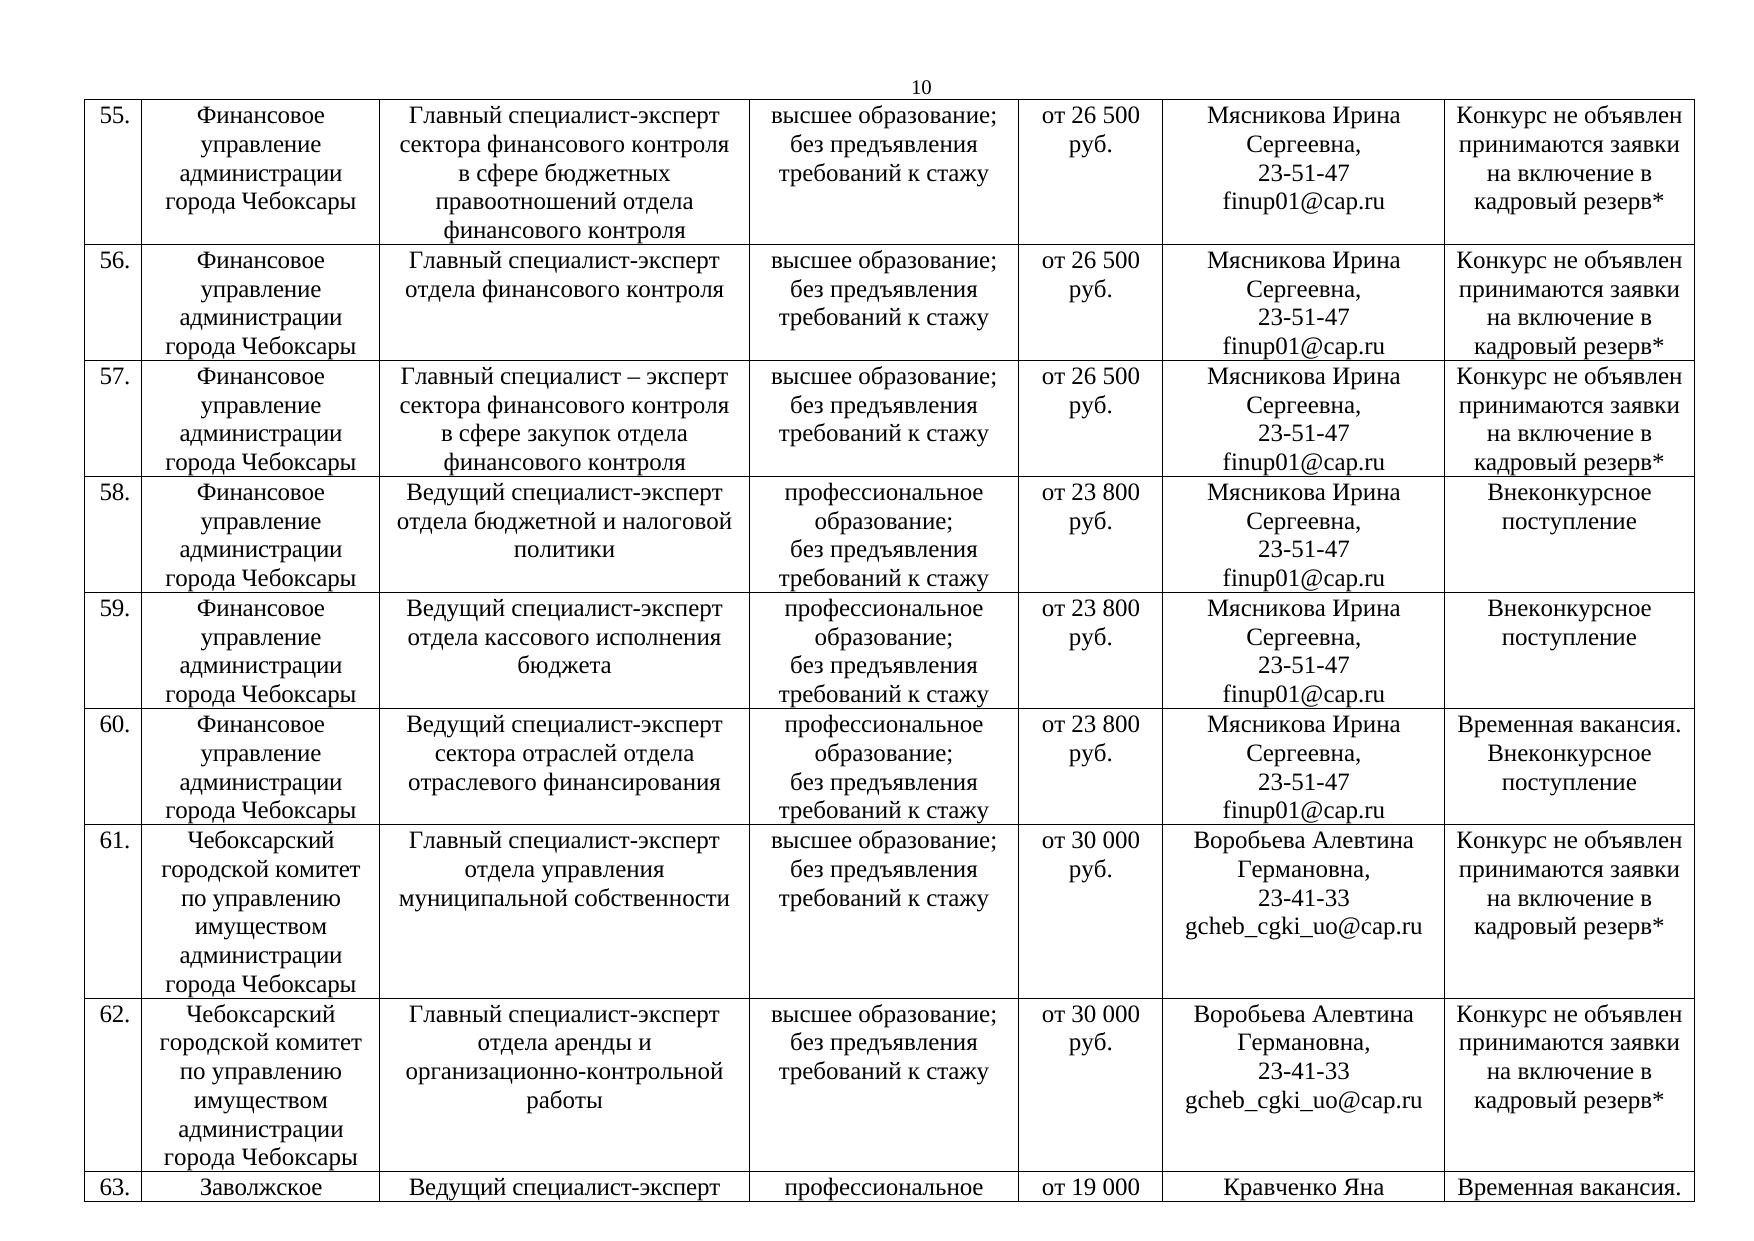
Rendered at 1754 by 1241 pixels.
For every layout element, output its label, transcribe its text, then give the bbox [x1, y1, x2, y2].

table_cell Главный специалист-эксперт сектора финансового контроля в сфере бюджетных правоотношений отдела финансового контроля [380, 100, 749, 244]
table_cell от 30 000 руб. [1019, 999, 1162, 1171]
table_cell Финансовое управление администрации города Чебоксары [142, 709, 379, 824]
table_cell [85, 1172, 141, 1201]
table_cell Главный специалист-эксперт отдела управления муниципальной собственности [380, 825, 749, 998]
table_cell Ведущий специалист-эксперт сектора отраслей отдела отраслевого финансирования [380, 709, 749, 824]
table_cell Конкурс не объявлен принимаются заявки на включение в кадровый резерв* [1445, 999, 1694, 1171]
table_cell высшее образование; без предъявления требований к стажу [750, 999, 1018, 1171]
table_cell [1163, 1172, 1444, 1201]
table_cell [85, 825, 141, 998]
table_cell Чебоксарский городской комитет по управлению имуществом администрации города Чебоксары [142, 999, 379, 1171]
table_cell от 19 000 руб. [1019, 1172, 1162, 1201]
table_cell Финансовое управление администрации города Чебоксары [142, 593, 379, 708]
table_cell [750, 1172, 1018, 1201]
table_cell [1445, 1172, 1694, 1201]
table_cell [85, 245, 141, 360]
table_cell Конкурс не объявлен принимаются заявки на включение в кадровый резерв* [1445, 245, 1694, 360]
table_cell высшее образование; без предъявления требований к стажу [750, 245, 1018, 360]
table_cell Главный специалист-эксперт отдела финансового контроля [380, 245, 749, 360]
table_cell от 30 000 руб. [1019, 825, 1162, 998]
table_cell Финансовое управление администрации города Чебоксары [142, 477, 379, 592]
table_cell [85, 100, 141, 244]
table_cell Главный специалист-эксперт отдела аренды и организационно-контрольной работы [380, 999, 749, 1171]
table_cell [750, 100, 1018, 244]
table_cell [142, 1172, 379, 1201]
table_cell Мясникова Ирина Сергеевна, 23-51-47 finup01@cap.ru [1163, 361, 1444, 476]
table_cell от 23 800 руб. [1019, 709, 1162, 824]
table_cell от 26 500 руб. [1019, 245, 1162, 360]
table_cell Мясникова Ирина Сергеевна, 23-51-47 finup01@cap.ru [1163, 245, 1444, 360]
table_cell Мясникова Ирина Сергеевна, 23-51-47 finup01@cap.ru [1163, 477, 1444, 592]
table_cell Внеконкурсное поступление [1445, 593, 1694, 708]
table_cell Финансовое управление администрации города Чебоксары [142, 100, 379, 244]
table_cell [85, 999, 141, 1171]
table_cell Ведущий специалист-эксперт отдела кассового исполнения бюджета [380, 593, 749, 708]
table_cell профессиональное образование; без предъявления требований к стажу [750, 477, 1018, 592]
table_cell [380, 1172, 749, 1201]
table_cell Мясникова Ирина Сергеевна, 23-51-47 finup01@cap.ru [1163, 100, 1444, 244]
table_cell от 23 800 руб. [1019, 593, 1162, 708]
table_cell от 26 500 руб. [1019, 100, 1162, 244]
table_cell от 23 800 руб. [1019, 477, 1162, 592]
table_cell [85, 593, 141, 708]
table_cell Внеконкурсное поступление [1445, 477, 1694, 592]
table_cell Главный специалист – эксперт сектора финансового контроля в сфере закупок отдела финансового контроля [380, 361, 749, 476]
table_cell Воробьева Алевтина Германовна, 23-41-33 gcheb_cgki_uo@cap.ru [1163, 999, 1444, 1171]
table_cell [85, 361, 141, 476]
table_cell Ведущий специалист-эксперт отдела бюджетной и налоговой политики [380, 477, 749, 592]
table_cell [85, 477, 141, 592]
table_cell от 26 500 руб. [1019, 361, 1162, 476]
table_cell высшее образование; без предъявления требований к стажу [750, 825, 1018, 998]
table_cell Конкурс не объявлен принимаются заявки на включение в кадровый резерв* [1445, 825, 1694, 998]
table_cell Воробьева Алевтина Германовна, 23-41-33 gcheb_cgki_uo@cap.ru [1163, 825, 1444, 998]
table_cell профессиональное образование; без предъявления требований к стажу [750, 709, 1018, 824]
table_cell Конкурс не объявлен принимаются заявки на включение в кадровый резерв* [1445, 361, 1694, 476]
table_cell Мясникова Ирина Сергеевна, 23-51-47 finup01@cap.ru [1163, 709, 1444, 824]
table_cell Временная вакансия. Внеконкурсное поступление [1445, 709, 1694, 824]
table_cell Чебоксарский городской комитет по управлению имуществом администрации города Чебоксары [142, 825, 379, 998]
table_cell [85, 709, 141, 824]
table_cell Финансовое управление администрации города Чебоксары [142, 361, 379, 476]
table_cell Финансовое управление администрации города Чебоксары [142, 245, 379, 360]
table_cell высшее образование; без предъявления требований к стажу [750, 361, 1018, 476]
table_cell профессиональное образование; без предъявления требований к стажу [750, 593, 1018, 708]
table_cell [1445, 100, 1694, 244]
table_cell Мясникова Ирина Сергеевна, 23-51-47 finup01@cap.ru [1163, 593, 1444, 708]
